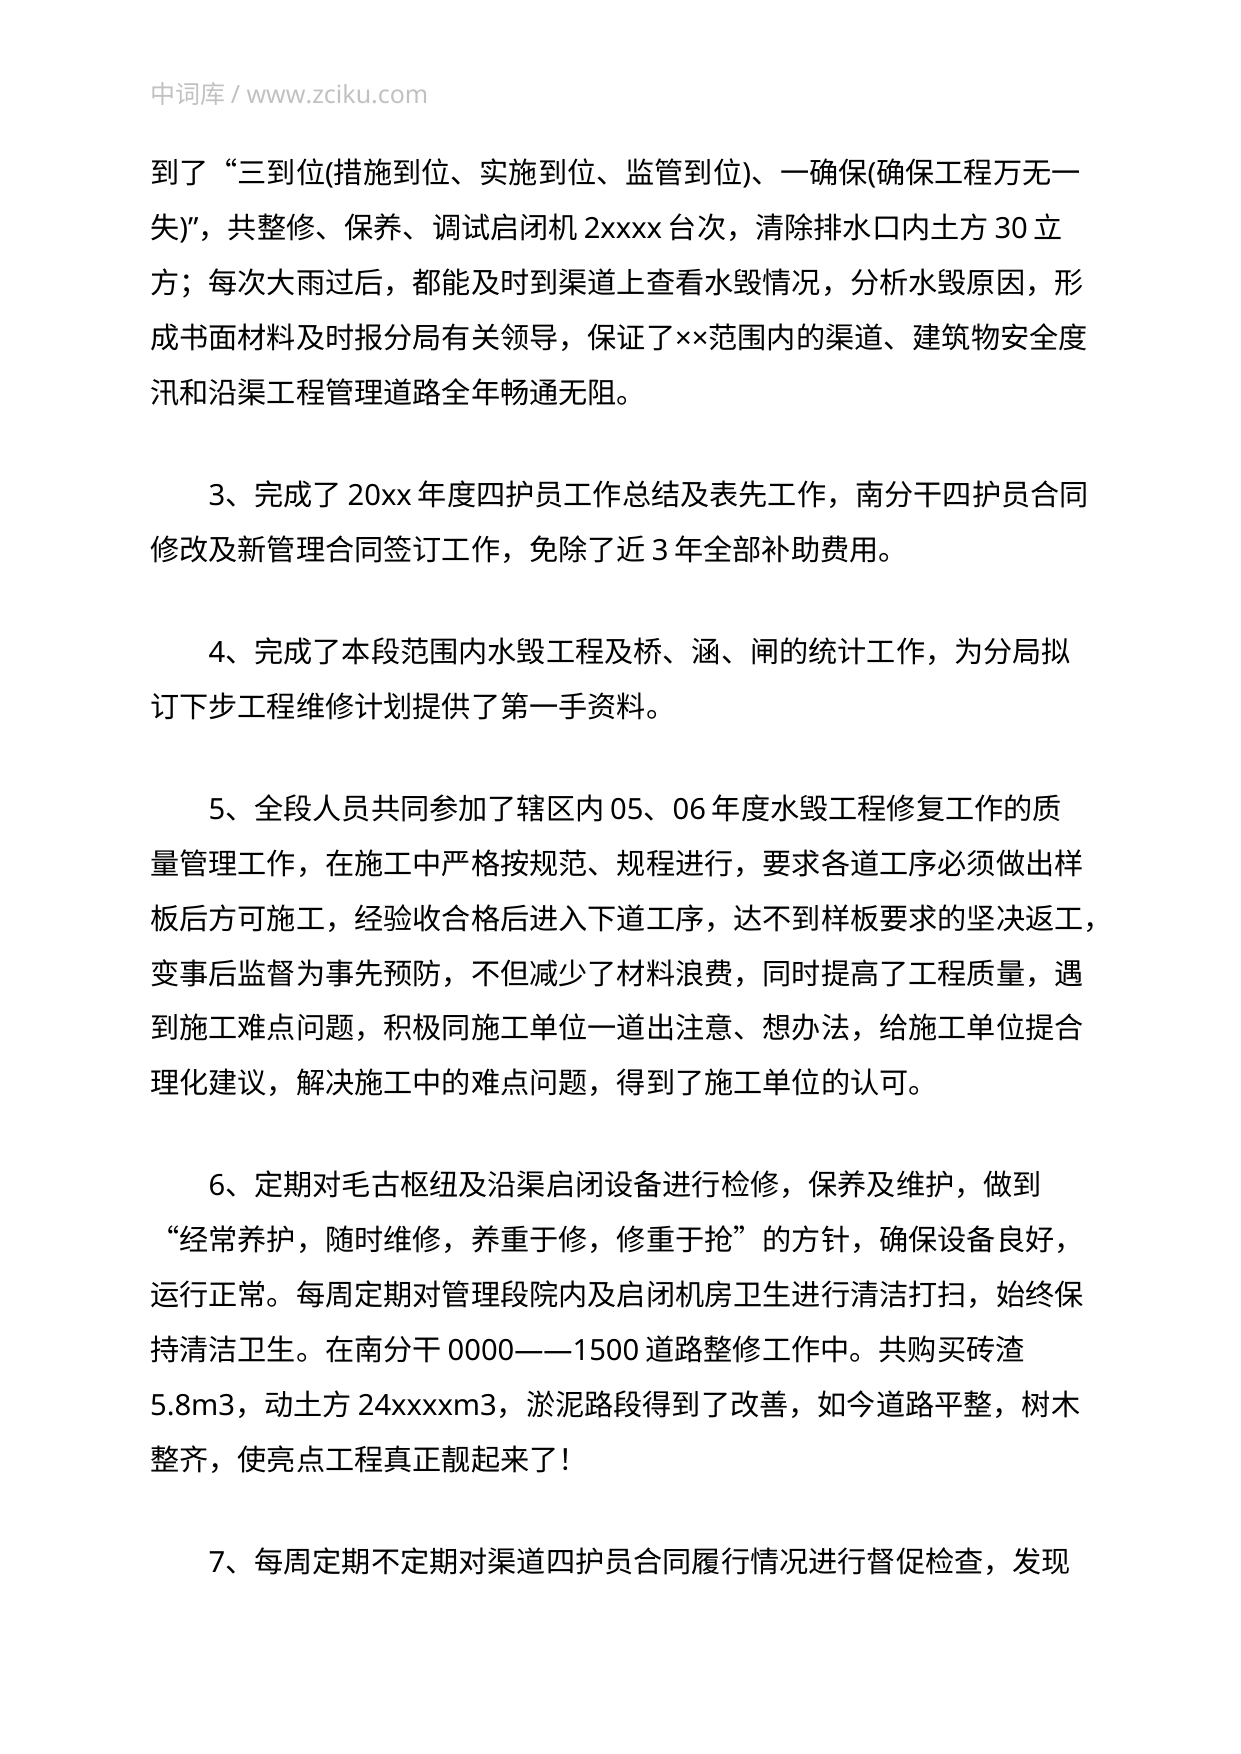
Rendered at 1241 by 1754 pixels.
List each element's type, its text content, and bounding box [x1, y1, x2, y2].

text 6、定期对毛古枢纽及沿渠启闭设备进行检修，保养及维护，做到“经常养护，随时维修，养重于修，修重于抢”的方针，确保设备良好，运行正常。每周定期对管理段院内及启闭机房卫生进行清洁打扫，始终保持清洁卫生。在南分干0000——1500道路整修工作中。共购买砖渣5.8m3，动土方24xxxxm3，淤泥路段得到了改善，如今道路平整，树木整齐，使亮点工程真正靓起来了！ [150, 1162, 1090, 1479]
text 4、完成了本段范围内水毁工程及桥、涵、闸的统计工作，为分局拟订下步工程维修计划提供了第一手资料。 [150, 629, 1090, 726]
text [150, 150, 1090, 412]
text 5、全段人员共同参加了辖区内05、06年度水毁工程修复工作的质量管理工作，在施工中严格按规范、规程进行，要求各道工序必须做出样板后方可施工，经验收合格后进入下道工序，达不到样板要求的坚决返工，变事后监督为事先预防，不但减少了材料浪费，同时提高了工程质量，遇到施工难点问题，积极同施工单位一道出注意、想办法，给施工单位提合理化建议，解决施工中的难点问题，得到了施工单位的认可。 [150, 785, 1090, 1102]
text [150, 1538, 1090, 1581]
text 3、完成了20xx年度四护员工作总结及表先工作，南分干四护员合同修改及新管理合同签订工作，免除了近3年全部补助费用。 [150, 472, 1090, 569]
